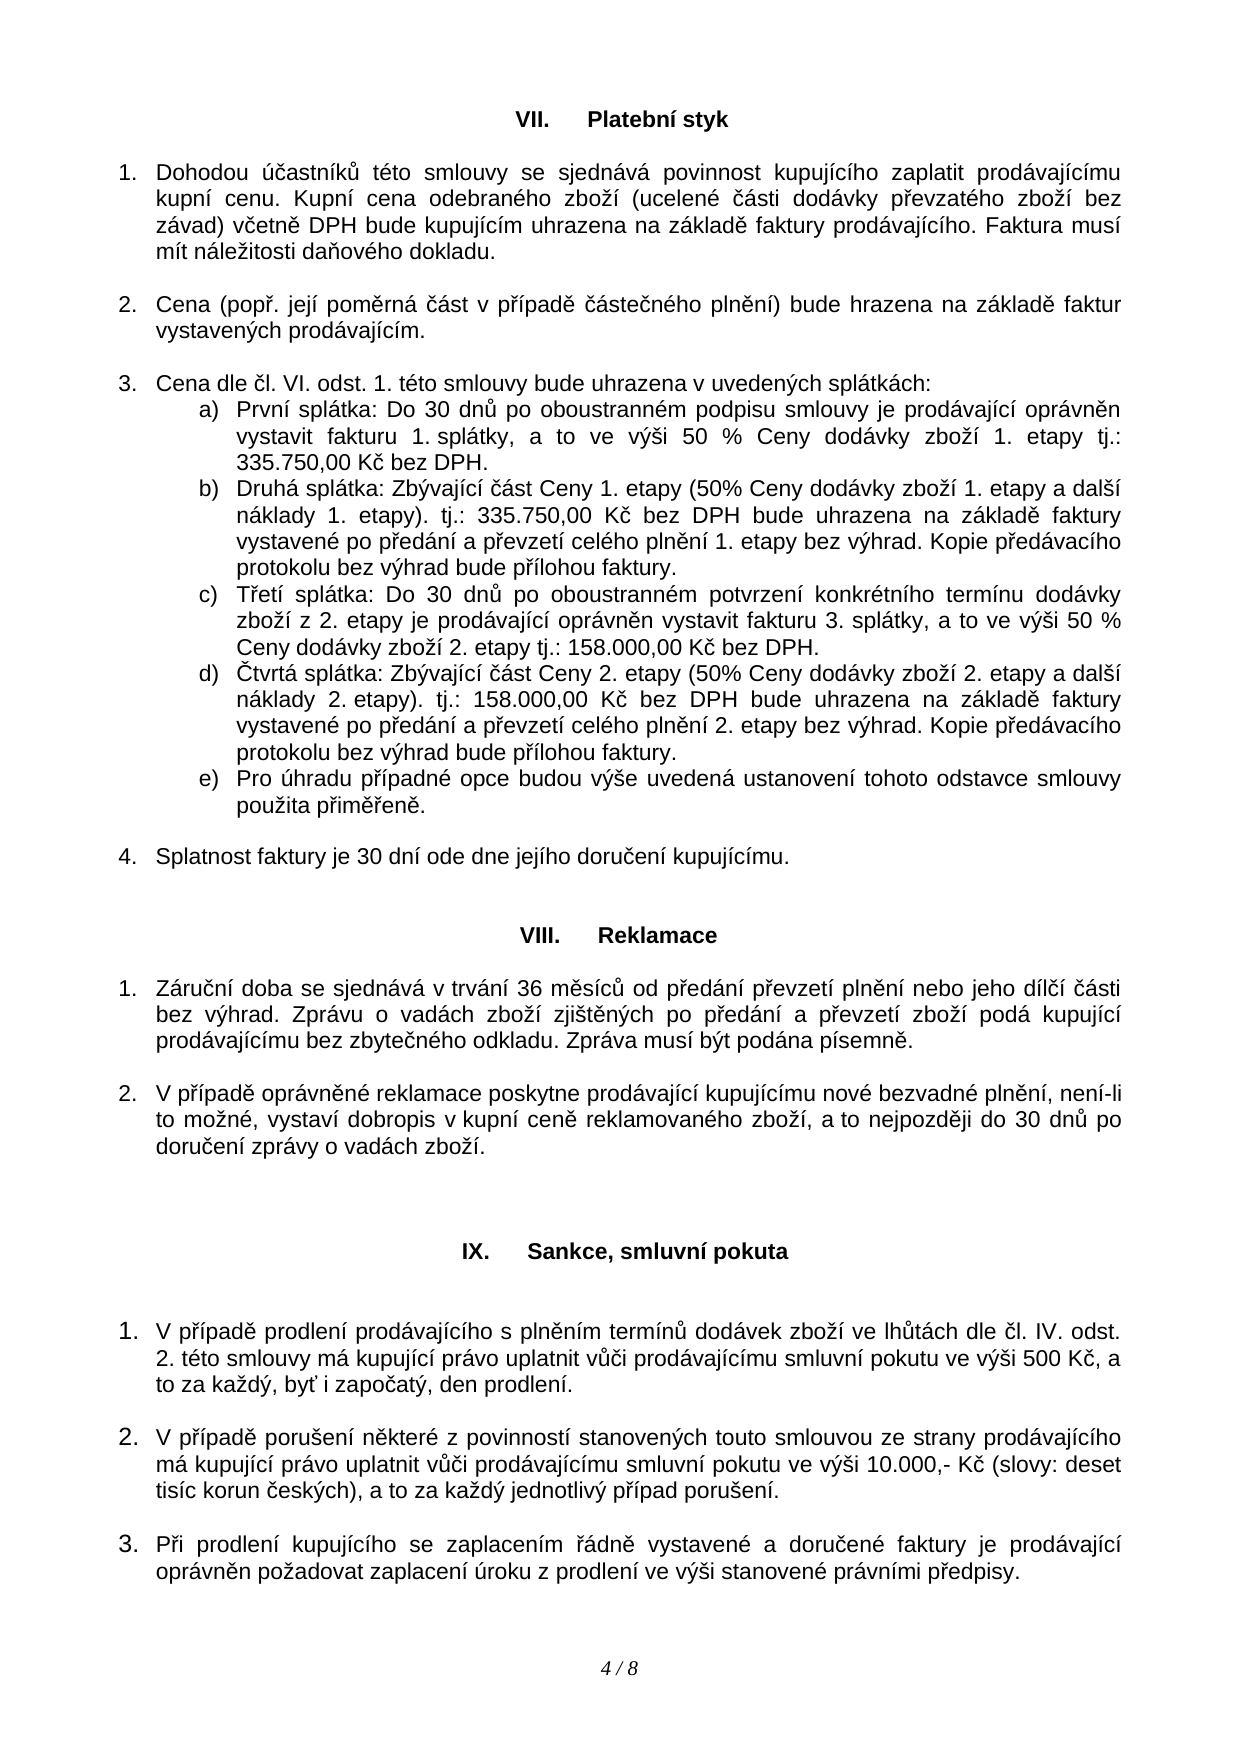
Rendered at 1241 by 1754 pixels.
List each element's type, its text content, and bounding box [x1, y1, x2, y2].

list Dohodou účastníků této smlouvy se sjednává povinnost kupujícího zaplatit prodávajícímu kupní cenu. Kupní cena odebraného zboží (ucelené části dodávky převzatého zboží bez závad) včetně DPH bude kupujícím uhrazena na základě faktury prodávajícího. Faktura musí mít náležitosti daňového dokladu. [118, 159, 1122, 264]
list Třetí splátka: Do 30 dnů po oboustranném potvrzení konkrétního termínu dodávky zboží z 2. etapy je prodávající oprávněn vystavit fakturu 3. splátky, a to ve výši 50 % Ceny dodávky zboží 2. etapy tj.: 158.000,00 Kč bez DPH. [199, 581, 1122, 660]
list Reklamace [156, 922, 1122, 948]
list Cena (popř. její poměrná část v případě částečného plnění) bude hrazena na základě faktur vystavených prodávajícím. [118, 291, 1122, 343]
list Záruční doba se sjednává v trvání 36 měsíců od předání převzetí plnění nebo jeho dílčí části bez výhrad. Zprávu o vadách zboží zjištěných po předání a převzetí zboží podá kupující prodávajícímu bez zbytečného odkladu. Zpráva musí být podána písemně. [118, 975, 1122, 1054]
list V případě oprávněné reklamace poskytne prodávající kupujícímu nové bezvadné plnění, není-li to možné, vystaví dobropis v kupní ceně reklamovaného zboží, a to nejpozději do 30 dnů po doručení zprávy o vadách zboží. [118, 1080, 1122, 1159]
list První splátka: Do 30 dnů po oboustranném podpisu smlouvy je prodávající oprávněn vystavit fakturu 1. splátky, a to ve výši 50 % Ceny dodávky zboží 1. etapy tj.: 335.750,00 Kč bez DPH. [199, 396, 1122, 475]
list Čtvrtá splátka: Zbývající část Ceny 2. etapy (50% Ceny dodávky zboží 2. etapy a další náklady 2. etapy). tj.: 158.000,00 Kč bez DPH bude uhrazena na základě faktury vystavené po předání a převzetí celého plnění 2. etapy bez výhrad. Kopie předávacího protokolu bez výhrad bude přílohou faktury. [199, 660, 1122, 765]
list Pro úhradu případné opce budou výše uvedená ustanovení tohoto odstavce smlouvy použita přiměřeně. [199, 765, 1122, 818]
list Platební styk [156, 106, 1122, 133]
list V případě prodlení prodávajícího s plněním termínů dodávek zboží ve lhůtách dle čl. IV. odst. 2. této smlouvy má kupující právo uplatnit vůči prodávajícímu smluvní pokutu ve výši 500 Kč, a to za každý, byť i započatý, den prodlení. [118, 1316, 1122, 1397]
list Sankce, smluvní pokuta [156, 1238, 1122, 1264]
list Druhá splátka: Zbývající část Ceny 1. etapy (50% Ceny dodávky zboží 1. etapy a další náklady 1. etapy). tj.: 335.750,00 Kč bez DPH bude uhrazena na základě faktury vystavené po předání a převzetí celého plnění 1. etapy bez výhrad. Kopie předávacího protokolu bez výhrad bude přílohou faktury. [199, 475, 1122, 581]
list Splatnost faktury je 30 dní ode dne jejího doručení kupujícímu. [118, 843, 1122, 869]
list Při prodlení kupujícího se zaplacením řádně vystavené a doručené faktury je prodávající oprávněn požadovat zaplacení úroku z prodlení ve výši stanovené právními předpisy. [118, 1529, 1122, 1584]
list Cena dle čl. VI. odst. 1. této smlouvy bude uhrazena v uvedených splátkách: [118, 370, 1122, 396]
list V případě porušení některé z povinností stanovených touto smlouvou ze strany prodávajícího má kupující právo uplatnit vůči prodávajícímu smluvní pokutu ve výši 10.000,- Kč (slovy: deset tisíc korun českých), a to za každý jednotlivý případ porušení. [118, 1422, 1122, 1504]
